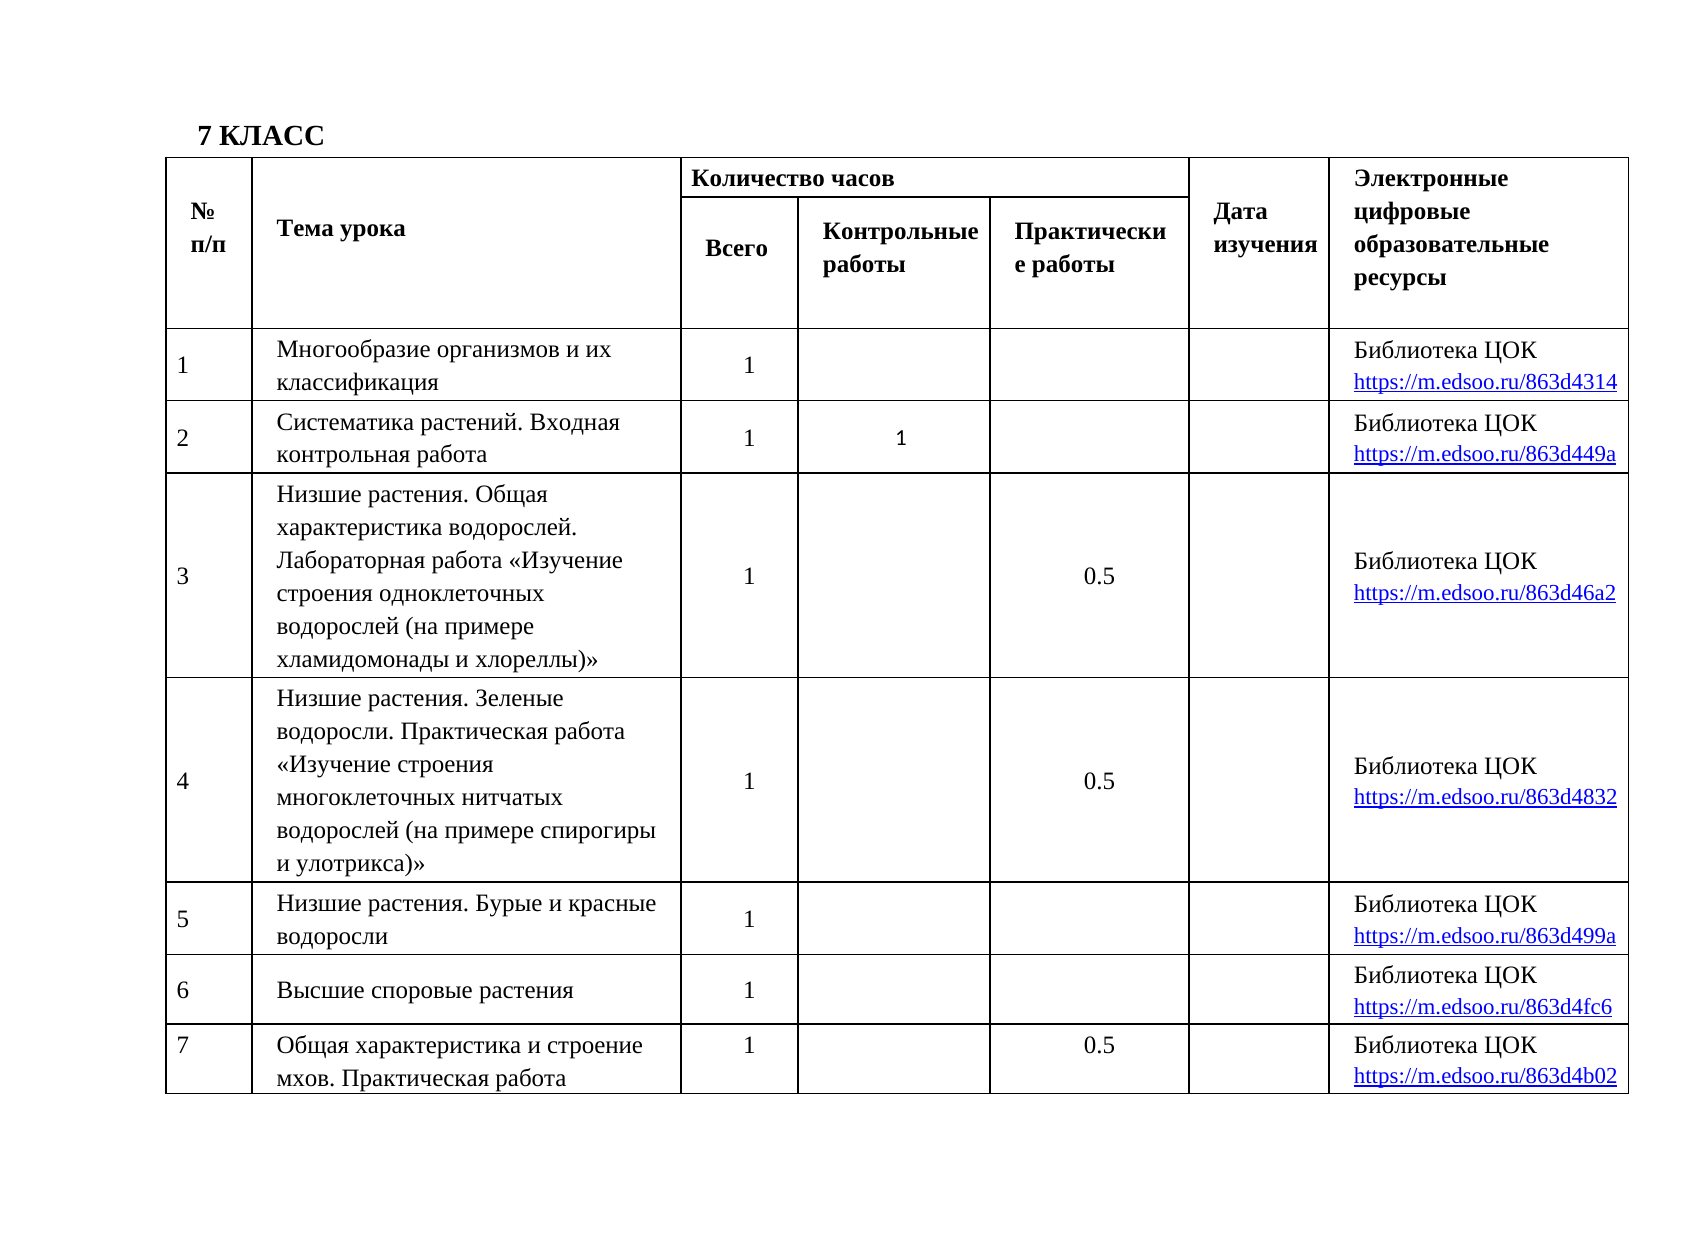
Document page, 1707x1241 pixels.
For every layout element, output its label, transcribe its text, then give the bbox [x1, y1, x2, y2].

table_cell [1190, 678, 1328, 881]
table_cell [1190, 474, 1328, 677]
table_cell [1190, 401, 1328, 472]
table_cell 7 [167, 1025, 251, 1093]
table_cell [991, 955, 1188, 1023]
table_cell 0.5 [991, 1025, 1188, 1093]
table_cell 1 [167, 329, 251, 400]
table_cell 4 [167, 678, 251, 881]
text 7 КЛАСС [190, 118, 1618, 152]
table_header Электронные цифровые образовательные ресурсы [1330, 158, 1628, 327]
table_cell Низшие растения. Бурые и красные водоросли [253, 883, 680, 953]
table_cell Систематика растений. Входная контрольная работа [253, 401, 680, 472]
table_cell [1190, 883, 1328, 953]
table_cell 1 [682, 401, 797, 472]
table_cell [799, 474, 989, 677]
table_cell Библиотека ЦОК https://m.edsoo.ru/863d499a [1330, 883, 1628, 953]
table_cell 6 [167, 955, 251, 1023]
table_cell Низшие растения. Общая характеристика водорослей. Лабораторная работа «Изучение строения одноклеточных водорослей (на примере хламидомонады и хлореллы)» [253, 474, 680, 677]
table_cell 1 [682, 955, 797, 1023]
table_cell [799, 678, 989, 881]
table_cell [799, 329, 989, 400]
table_cell 2 [167, 401, 251, 472]
table_cell 0.5 [991, 678, 1188, 881]
table_cell Всего [682, 198, 797, 327]
table_cell [1190, 329, 1328, 400]
table_cell Библиотека ЦОК https://m.edsoo.ru/863d449a [1330, 401, 1628, 472]
table_cell Высшие споровые растения [253, 955, 680, 1023]
table_cell 1 [682, 1025, 797, 1093]
table_cell [799, 955, 989, 1023]
table_header Количество часов [682, 158, 1188, 196]
table_cell [991, 883, 1188, 953]
table_cell 1 [682, 329, 797, 400]
table_header Тема урока [253, 158, 680, 327]
table_cell Многообразие организмов и их классификация [253, 329, 680, 400]
table_cell 5 [167, 883, 251, 953]
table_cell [253, 1025, 680, 1093]
table_cell 0.5 [991, 474, 1188, 677]
table_cell Библиотека ЦОК https://m.edsoo.ru/863d4832 [1330, 678, 1628, 881]
table_cell Библиотека ЦОК https://m.edsoo.ru/863d4314 [1330, 329, 1628, 400]
table_cell 1 [682, 678, 797, 881]
table_cell Библиотека ЦОК https://m.edsoo.ru/863d4fc6 [1330, 955, 1628, 1023]
table_cell Низшие растения. Зеленые водоросли. Практическая работа «Изучение строения многоклеточных нитчатых водорослей (на примере спирогиры и улотрикса)» [253, 678, 680, 881]
table_cell 1 [799, 401, 989, 472]
table_cell [991, 329, 1188, 400]
table_cell Практические работы [991, 198, 1188, 327]
table_cell 3 [167, 474, 251, 677]
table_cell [1330, 1025, 1628, 1093]
table_cell Библиотека ЦОК https://m.edsoo.ru/863d46a2 [1330, 474, 1628, 677]
table_cell 1 [682, 883, 797, 953]
table_header Дата изучения [1190, 158, 1328, 327]
table_cell 1 [682, 474, 797, 677]
table_cell [799, 883, 989, 953]
table_header № п/п [167, 158, 251, 327]
table_cell Контрольные работы [799, 198, 989, 327]
table_cell [1190, 1025, 1328, 1093]
table_cell [799, 1025, 989, 1093]
table_cell [1190, 955, 1328, 1023]
table_cell [991, 401, 1188, 472]
